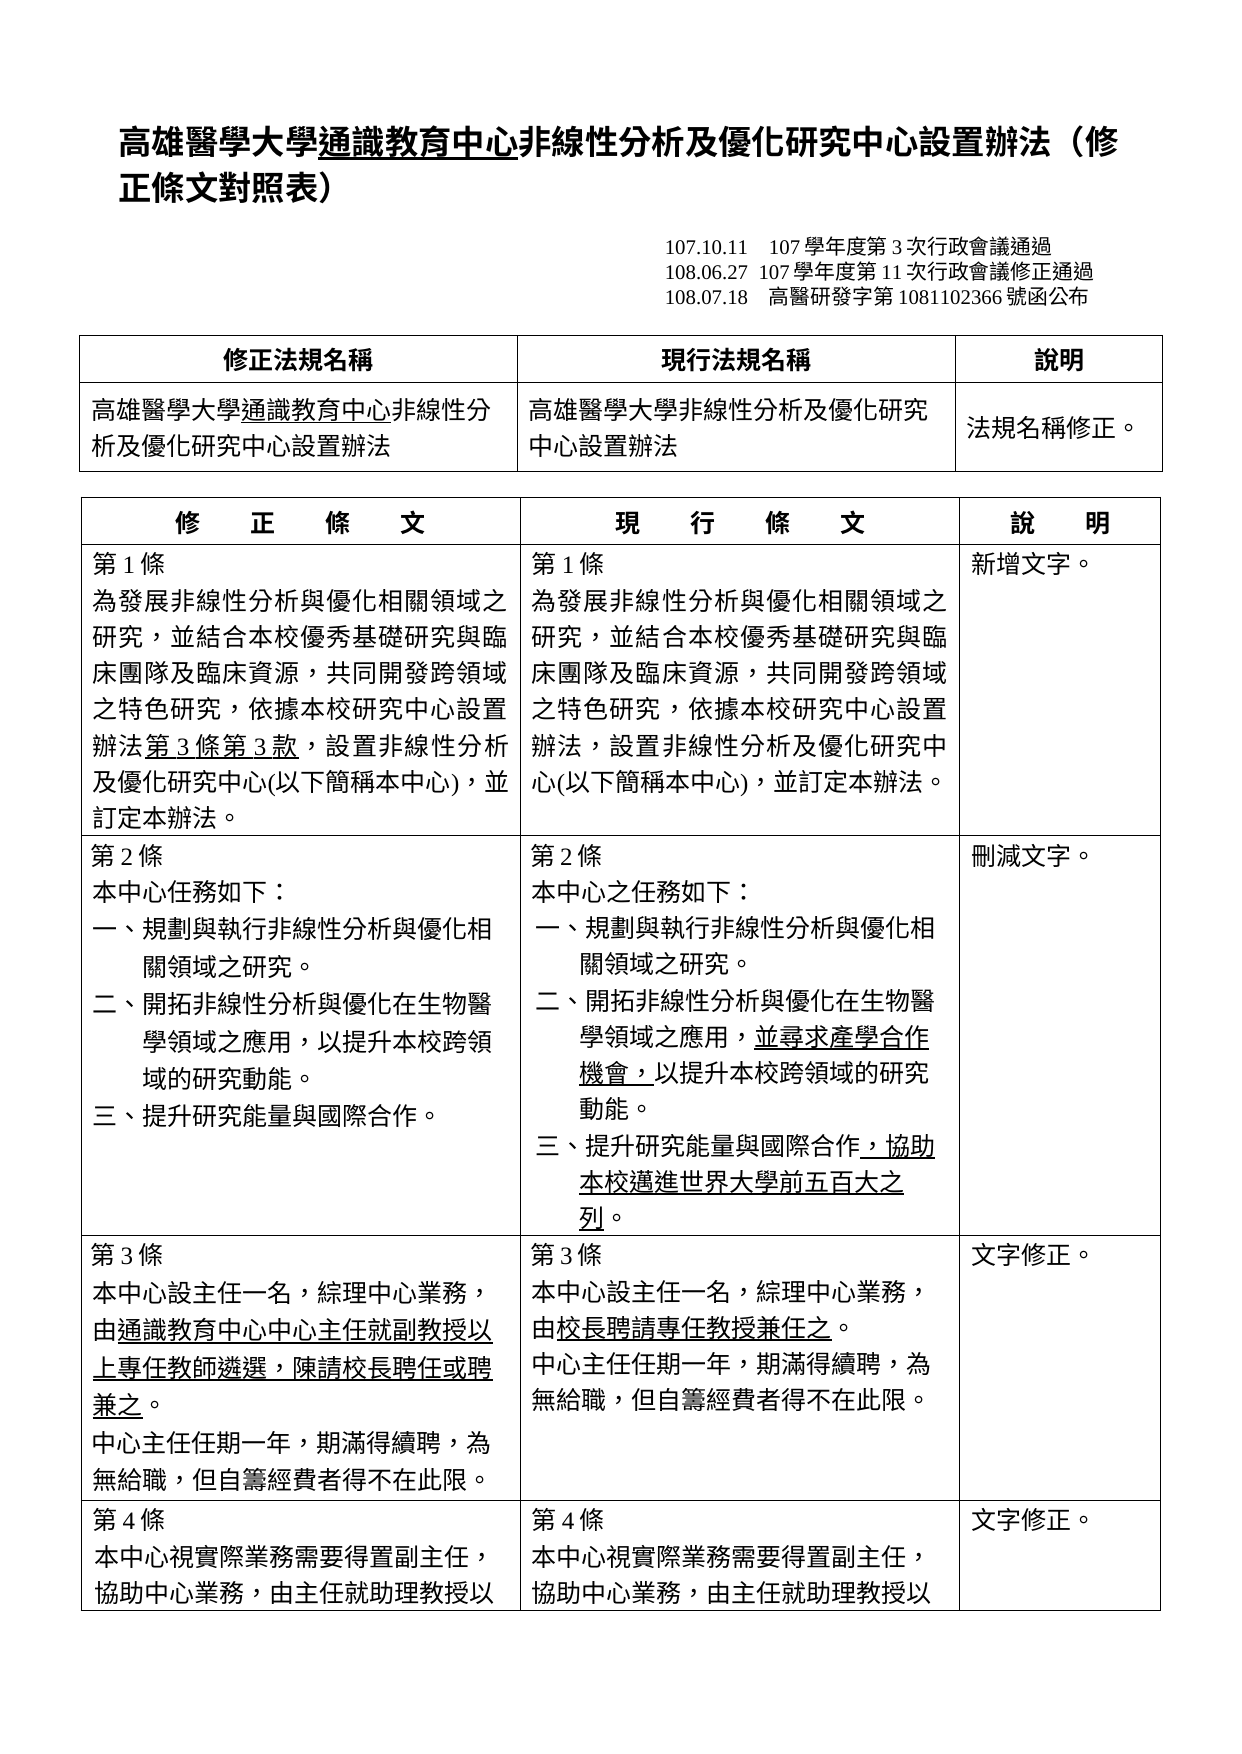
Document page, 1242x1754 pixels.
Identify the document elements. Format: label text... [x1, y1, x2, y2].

table_cell 第2條 本中心任務如下： 一、規劃與執行非線性分析與優化相關領域之研究。 二、開拓非線性分析與優化在生物醫學領域之應用，以提升本校跨領域的研究動能。 三、提升研究能量與國際合作。 [82, 836, 520, 1235]
table_cell 文字修正。 [960, 1236, 1160, 1500]
table_cell 法規名稱修正。 [956, 383, 1162, 471]
table_cell 高雄醫學大學非線性分析及優化研究中心設置辦法 [518, 383, 955, 471]
text 107.10.11 107學年度第3次行政會議通過 [664, 235, 1123, 260]
table_cell 第1條 為發展非線性分析與優化相關領域之研究，並結合本校優秀基礎研究與臨床團隊及臨床資源，共同開發跨領域之特色研究，依據本校研究中心設置辦法，設置非線性分析及優化研究中心(以下簡稱本中心)，並訂定本辦法。 [521, 545, 959, 835]
table_header 修 正 條 文 [82, 498, 520, 544]
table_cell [521, 1501, 959, 1609]
text 108.07.18 高醫研發字第1081102366號函公布 [664, 285, 1123, 310]
table_header 修正法規名稱 [80, 336, 517, 382]
table_cell 第3條 本中心設主任一名，綜理中心業務，由通識教育中心中心主任就副教授以上專任教師遴選，陳請校長聘任或聘兼之。 中心主任任期一年，期滿得續聘，為無給職，但自籌經費者得不在此限。 [82, 1236, 520, 1500]
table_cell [82, 1501, 520, 1609]
table_cell 新增文字。 [960, 545, 1160, 835]
table_header 現行法規名稱 [518, 336, 955, 382]
table_header 現 行 條 文 [521, 498, 959, 544]
table_cell 第3條 本中心設主任一名，綜理中心業務，由校長聘請專任教授兼任之。 中心主任任期一年，期滿得續聘，為無給職，但自籌經費者得不在此限。 [521, 1236, 959, 1500]
table_cell 第1條 為發展非線性分析與優化相關領域之研究，並結合本校優秀基礎研究與臨床團隊及臨床資源，共同開發跨領域之特色研究，依據本校研究中心設置辦法第3條第3款，設置非線性分析及優化研究中心(以下簡稱本中心)，並訂定本辦法。 [82, 545, 520, 835]
table_cell 刪減文字。 [960, 836, 1160, 1235]
table_header 說明 [956, 336, 1162, 382]
table_cell 高雄醫學大學通識教育中心非線性分析及優化研究中心設置辦法 [80, 383, 517, 471]
text 高雄醫學大學通識教育中心非線性分析及優化研究中心設置辦法（修正條文對照表） [118, 118, 1124, 210]
table_cell 文字修正。 [960, 1501, 1160, 1609]
table_header 說 明 [960, 498, 1160, 544]
table_cell 第2條 本中心之任務如下： 一、規劃與執行非線性分析與優化相關領域之研究。 二、開拓非線性分析與優化在生物醫學領域之應用，並尋求產學合作機會，以提升本校跨領域的研究動能。 三、提升研究能量與國際合作，協助本校邁進世界大學前五百大之列。 [521, 836, 959, 1235]
text 108.06.27 107學年度第11次行政會議修正通過 [664, 260, 1123, 285]
